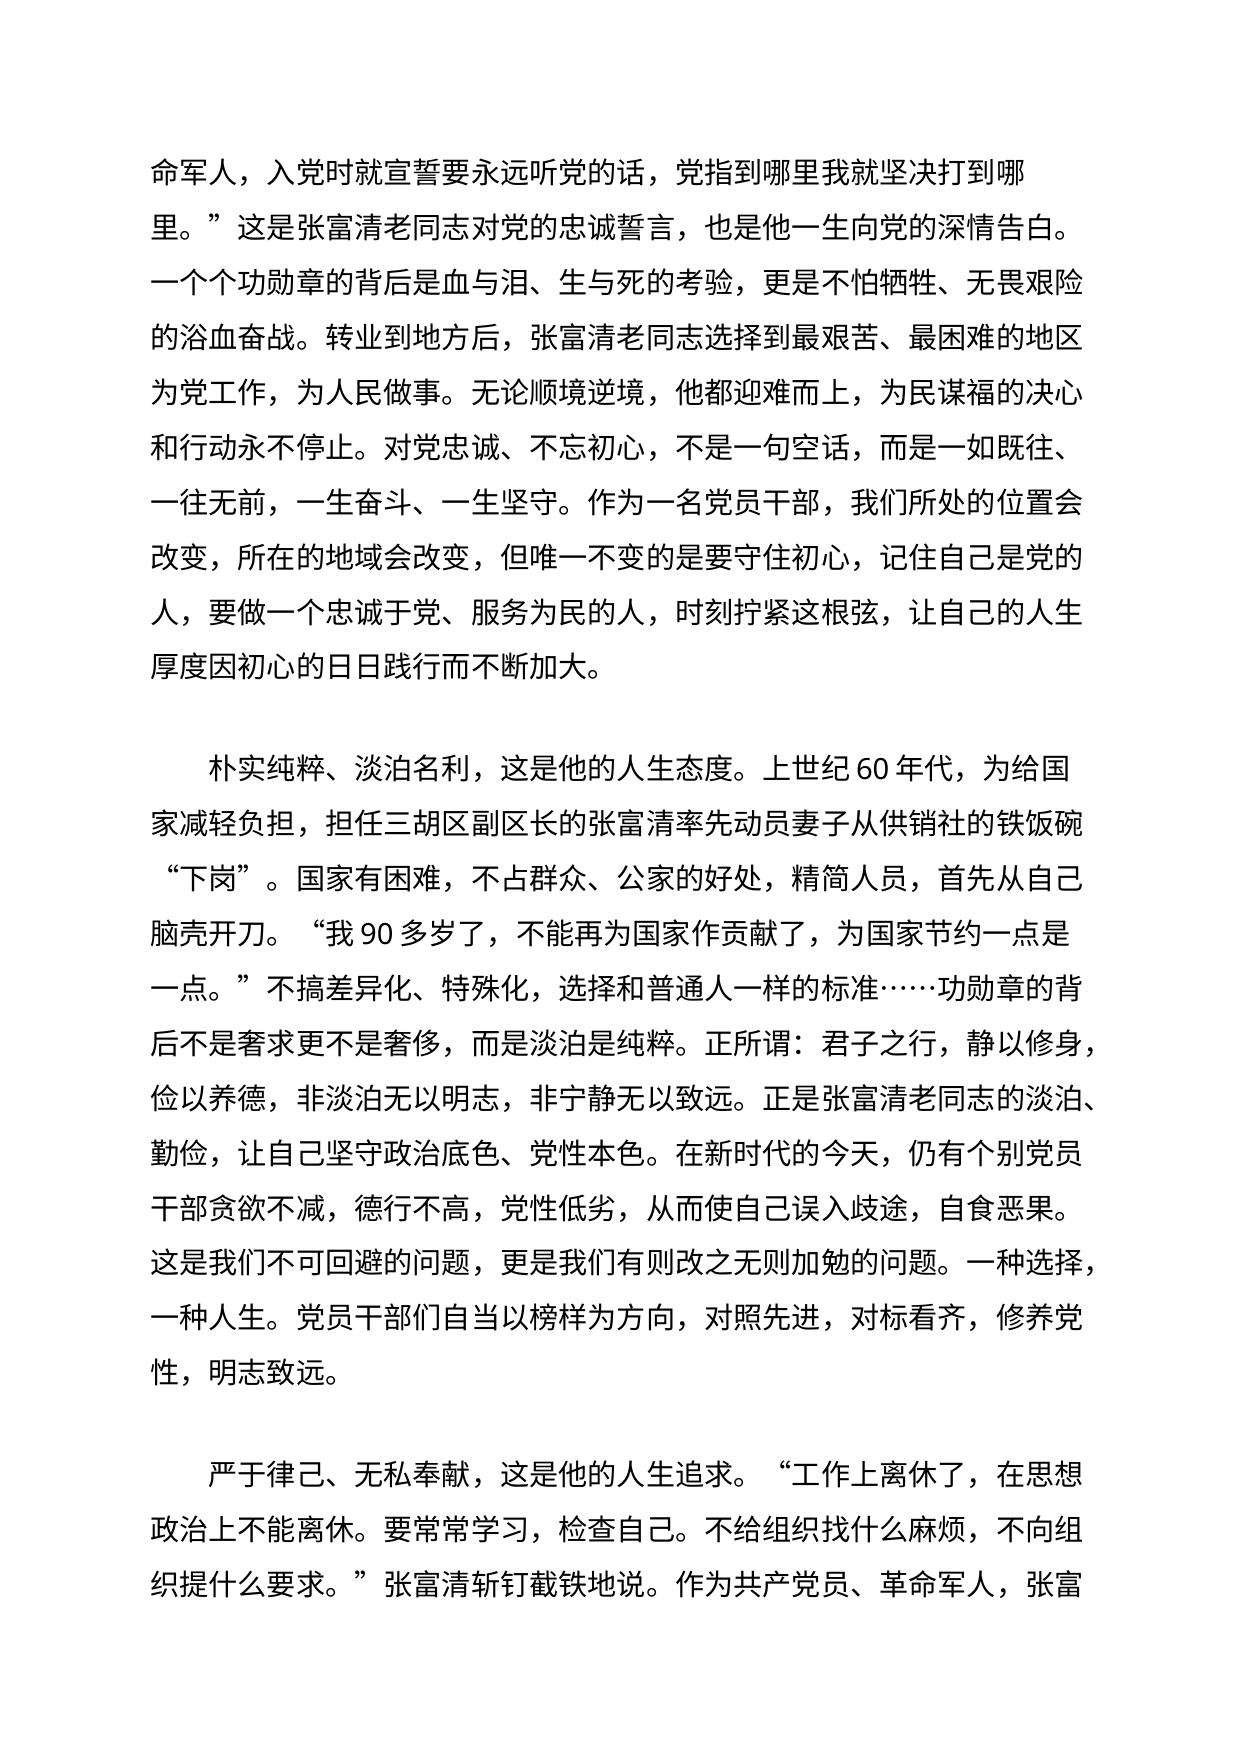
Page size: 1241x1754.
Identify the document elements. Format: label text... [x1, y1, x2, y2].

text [150, 1452, 1090, 1604]
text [150, 150, 1090, 686]
text 朴实纯粹、淡泊名利，这是他的人生态度。上世纪60年代，为给国家减轻负担，担任三胡区副区长的张富清率先动员妻子从供销社的铁饭碗“下岗”。国家有困难，不占群众、公家的好处，精简人员，首先从自己脑壳开刀。“我90多岁了，不能再为国家作贡献了，为国家节约一点是一点。”不搞差异化、特殊化，选择和普通人一样的标准……功勋章的背后不是奢求更不是奢侈，而是淡泊是纯粹。正所谓：君子之行，静以修身，俭以养德，非淡泊无以明志，非宁静无以致远。正是张富清老同志的淡泊、勤俭，让自己坚守政治底色、党性本色。在新时代的今天，仍有个别党员干部贪欲不减，德行不高，党性低劣，从而使自己误入歧途，自食恶果。这是我们不可回避的问题，更是我们有则改之无则加勉的问题。一种选择，一种人生。党员干部们自当以榜样为方向，对照先进，对标看齐，修养党性，明志致远。 [150, 746, 1090, 1392]
